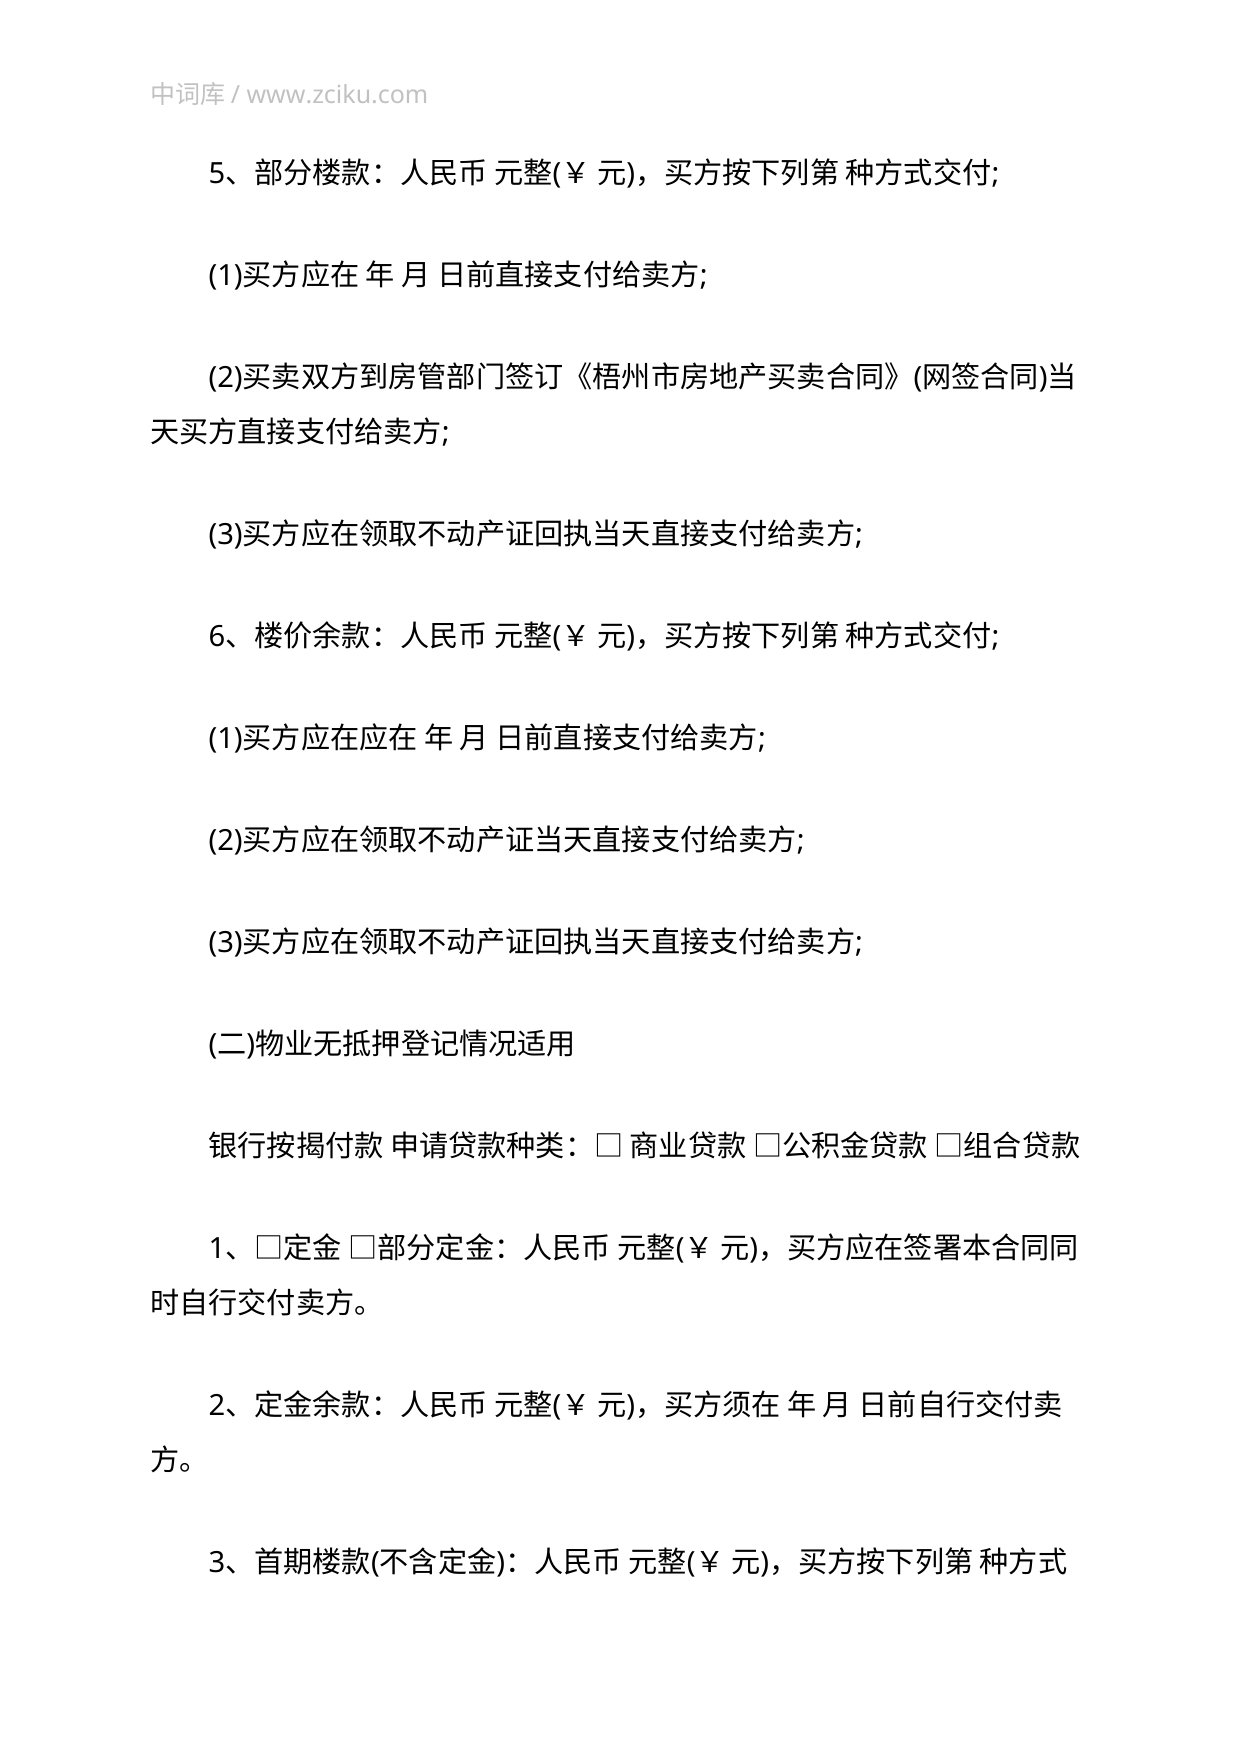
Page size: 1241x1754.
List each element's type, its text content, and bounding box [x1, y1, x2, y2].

text (1)买方应在 年 月 日前直接支付给卖方; [150, 252, 1090, 294]
text 5、部分楼款：人民币 元整(￥ 元)，买方按下列第 种方式交付; [150, 150, 1090, 192]
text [150, 354, 1090, 451]
text 1、□定金 □部分定金：人民币 元整(￥ 元)，买方应在签署本合同同时自行交付卖方。 [150, 1224, 1090, 1322]
text 银行按揭付款 申请贷款种类：□ 商业贷款 □公积金贷款 □组合贷款 [150, 1123, 1090, 1165]
text (1)买方应在应在 年 月 日前直接支付给卖方; [150, 715, 1090, 757]
text 6、楼价余款：人民币 元整(￥ 元)，买方按下列第 种方式交付; [150, 613, 1090, 655]
text (3)买方应在领取不动产证回执当天直接支付给卖方; [150, 511, 1090, 553]
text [150, 1538, 1090, 1581]
text (3)买方应在领取不动产证回执当天直接支付给卖方; [150, 919, 1090, 961]
text 2、定金余款：人民币 元整(￥ 元)，买方须在 年 月 日前自行交付卖方。 [150, 1381, 1090, 1479]
text (2)买方应在领取不动产证当天直接支付给卖方; [150, 817, 1090, 859]
text (二)物业无抵押登记情况适用 [150, 1021, 1090, 1063]
